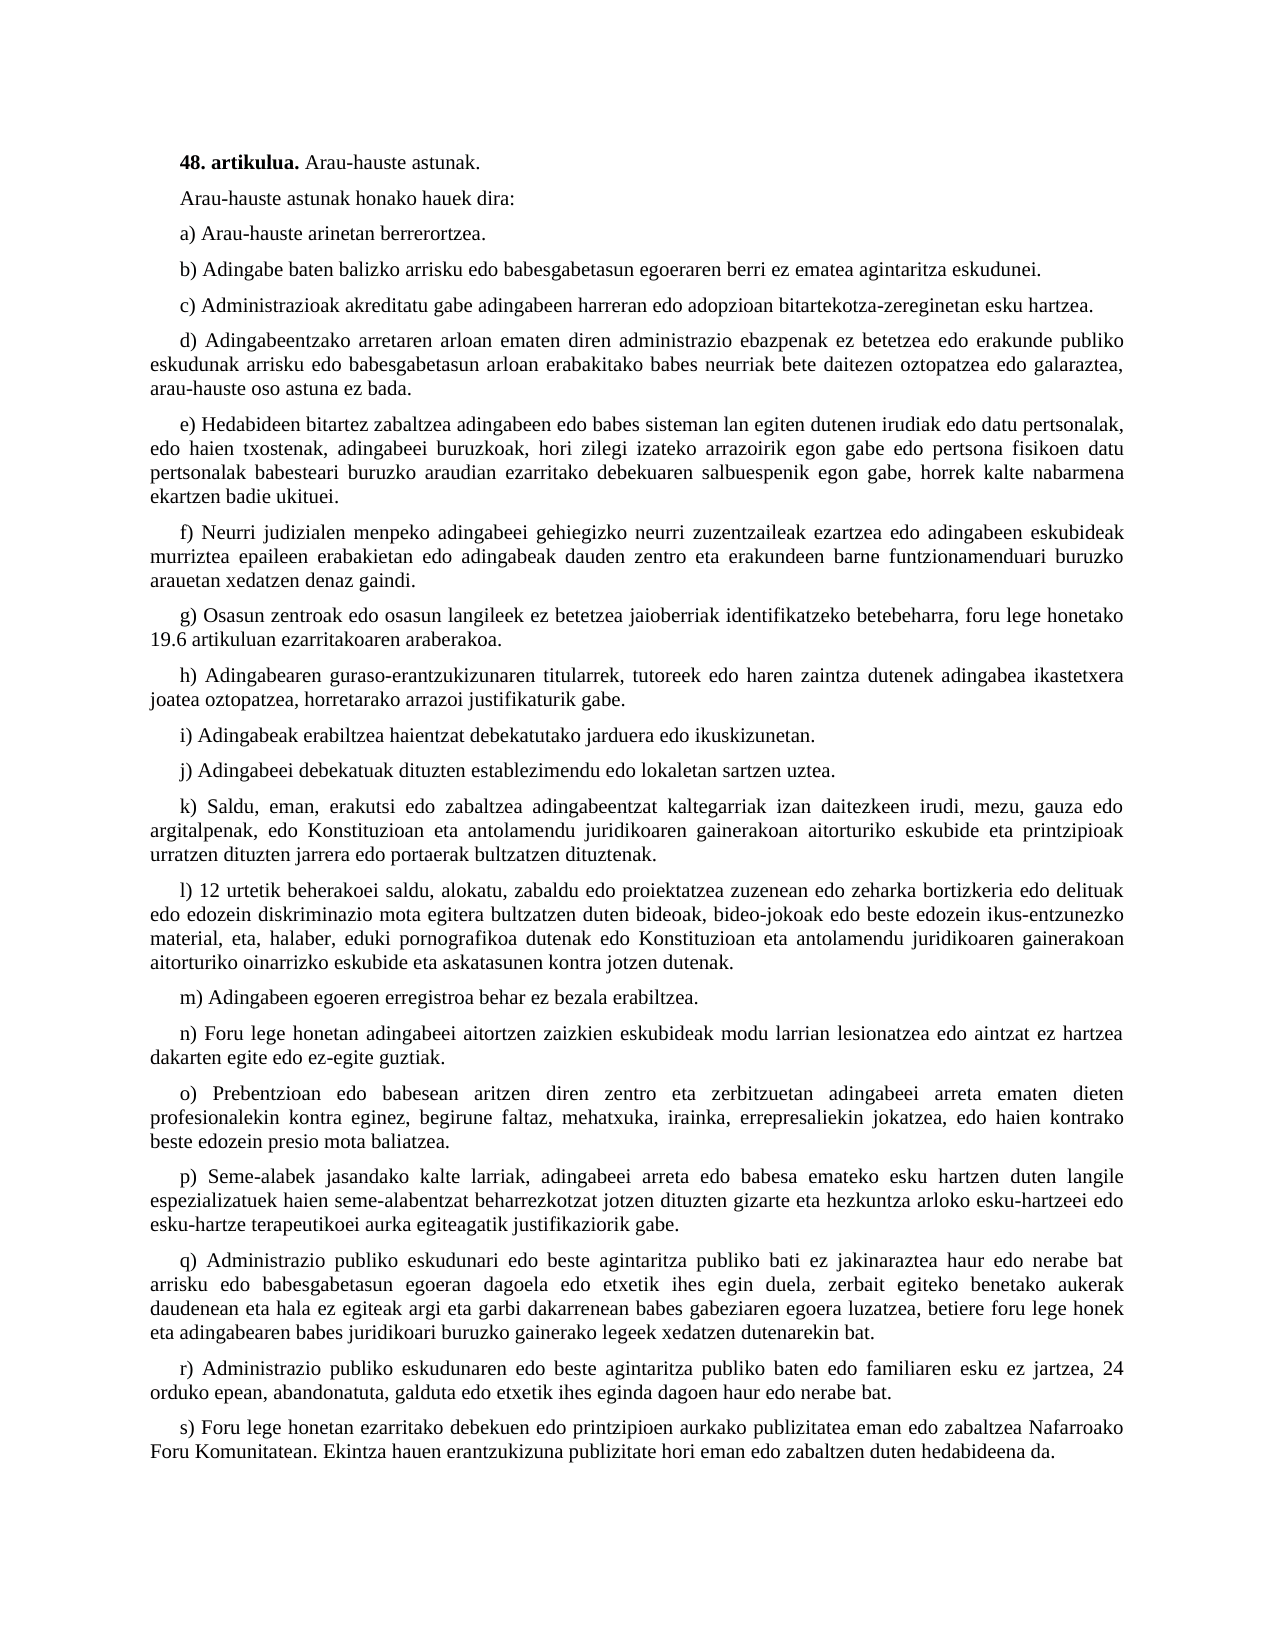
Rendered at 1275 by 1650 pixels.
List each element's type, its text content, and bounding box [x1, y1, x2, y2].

text p) Seme-alabek jasandako kalte larriak, adingabeei arreta edo babesa emateko esku hartzen duten langile espezializatuek haien seme-alabentzat beharrezkotzat jotzen dituzten gizarte eta hezkuntza arloko esku-hartzeei edo esku-hartze terapeutikoei aurka egiteagatik justifikaziorik gabe. [150, 1165, 1125, 1237]
text b) Adingabe baten balizko arrisku edo babesgabetasun egoeraren berri ez ematea agintaritza eskudunei. [150, 257, 1125, 281]
text l) 12 urtetik beherakoei saldu, alokatu, zabaldu edo proiektatzea zuzenean edo zeharka bortizkeria edo delituak edo edozein diskriminazio mota egitera bultzatzen duten bideoak, bideo-jokoak edo beste edozein ikus-entzunezko material, eta, halaber, eduki pornografikoa dutenak edo Konstituzioan eta antolamendu juridikoaren gainerakoan aitorturiko oinarrizko eskubide eta askatasunen kontra jotzen dutenak. [150, 878, 1125, 974]
text c) Administrazioak akreditatu gabe adingabeen harreran edo adopzioan bitartekotza-zereginetan esku hartzea. [150, 293, 1125, 317]
text j) Adingabeei debekatuak dituzten establezimendu edo lokaletan sartzen uztea. [150, 759, 1125, 783]
text Arau-hauste astunak honako hauek dira: [150, 186, 1125, 210]
text h) Adingabearen guraso-erantzukizunaren titularrek, tutoreek edo haren zaintza dutenek adingabea ikastetxera joatea oztopatzea, horretarako arrazoi justifikaturik gabe. [150, 663, 1125, 711]
text s) Foru lege honetan ezarritako debekuen edo printzipioen aurkako publizitatea eman edo zabaltzea Nafarroako Foru Komunitatean. Ekintza hauen erantzukizuna publizitate hori eman edo zabaltzen duten hedabideena da. [150, 1416, 1125, 1463]
text f) Neurri judizialen menpeko adingabeei gehiegizko neurri zuzentzaileak ezartzea edo adingabeen eskubideak murriztea epaileen erabakietan edo adingabeak dauden zentro eta erakundeen barne funtzionamenduari buruzko arauetan xedatzen denaz gaindi. [150, 520, 1125, 592]
text k) Saldu, eman, erakutsi edo zabaltzea adingabeentzat kaltegarriak izan daitezkeen irudi, mezu, gauza edo argitalpenak, edo Konstituzioan eta antolamendu juridikoaren gainerakoan aitorturiko eskubide eta printzipioak urratzen dituzten jarrera edo portaerak bultzatzen dituztenak. [150, 794, 1125, 866]
text g) Osasun zentroak edo osasun langileek ez betetzea jaioberriak identifikatzeko betebeharra, foru lege honetako 19.6 artikuluan ezarritakoaren araberakoa. [150, 603, 1125, 651]
text a) Arau-hauste arinetan berrerortzea. [150, 221, 1125, 245]
text 48. artikulua. Arau-hauste astunak. [150, 150, 1125, 174]
text m) Adingabeen egoeren erregistroa behar ez bezala erabiltzea. [150, 986, 1125, 1009]
text r) Administrazio publiko eskudunaren edo beste agintaritza publiko baten edo familiaren esku ez jartzea, 24 orduko epean, abandonatuta, galduta edo etxetik ihes eginda dagoen haur edo nerabe bat. [150, 1356, 1125, 1404]
text o) Prebentzioan edo babesean aritzen diren zentro eta zerbitzuetan adingabeei arreta ematen dieten profesionalekin kontra eginez, begirune faltaz, mehatxuka, irainka, errepresaliekin jokatzea, edo haien kontrako beste edozein presio mota baliatzea. [150, 1081, 1125, 1153]
text d) Adingabeentzako arretaren arloan ematen diren administrazio ebazpenak ez betetzea edo erakunde publiko eskudunak arrisku edo babesgabetasun arloan erabakitako babes neurriak bete daitezen oztopatzea edo galaraztea, arau-hauste oso astuna ez bada. [150, 329, 1125, 401]
text i) Adingabeak erabiltzea haientzat debekatutako jarduera edo ikuskizunetan. [150, 723, 1125, 747]
text q) Administrazio publiko eskudunari edo beste agintaritza publiko bati ez jakinaraztea haur edo nerabe bat arrisku edo babesgabetasun egoeran dagoela edo etxetik ihes egin duela, zerbait egiteko benetako aukerak daudenean eta hala ez egiteak argi eta garbi dakarrenean babes gabeziaren egoera luzatzea, betiere foru lege honek eta adingabearen babes juridikoari buruzko gainerako legeek xedatzen dutenarekin bat. [150, 1248, 1125, 1344]
text e) Hedabideen bitartez zabaltzea adingabeen edo babes sisteman lan egiten dutenen irudiak edo datu pertsonalak, edo haien txostenak, adingabeei buruzkoak, hori zilegi izateko arrazoirik egon gabe edo pertsona fisikoen datu pertsonalak babesteari buruzko araudian ezarritako debekuaren salbuespenik egon gabe, horrek kalte nabarmena ekartzen badie ukituei. [150, 412, 1125, 508]
text n) Foru lege honetan adingabeei aitortzen zaizkien eskubideak modu larrian lesionatzea edo aintzat ez hartzea dakarten egite edo ez-egite guztiak. [150, 1021, 1125, 1069]
